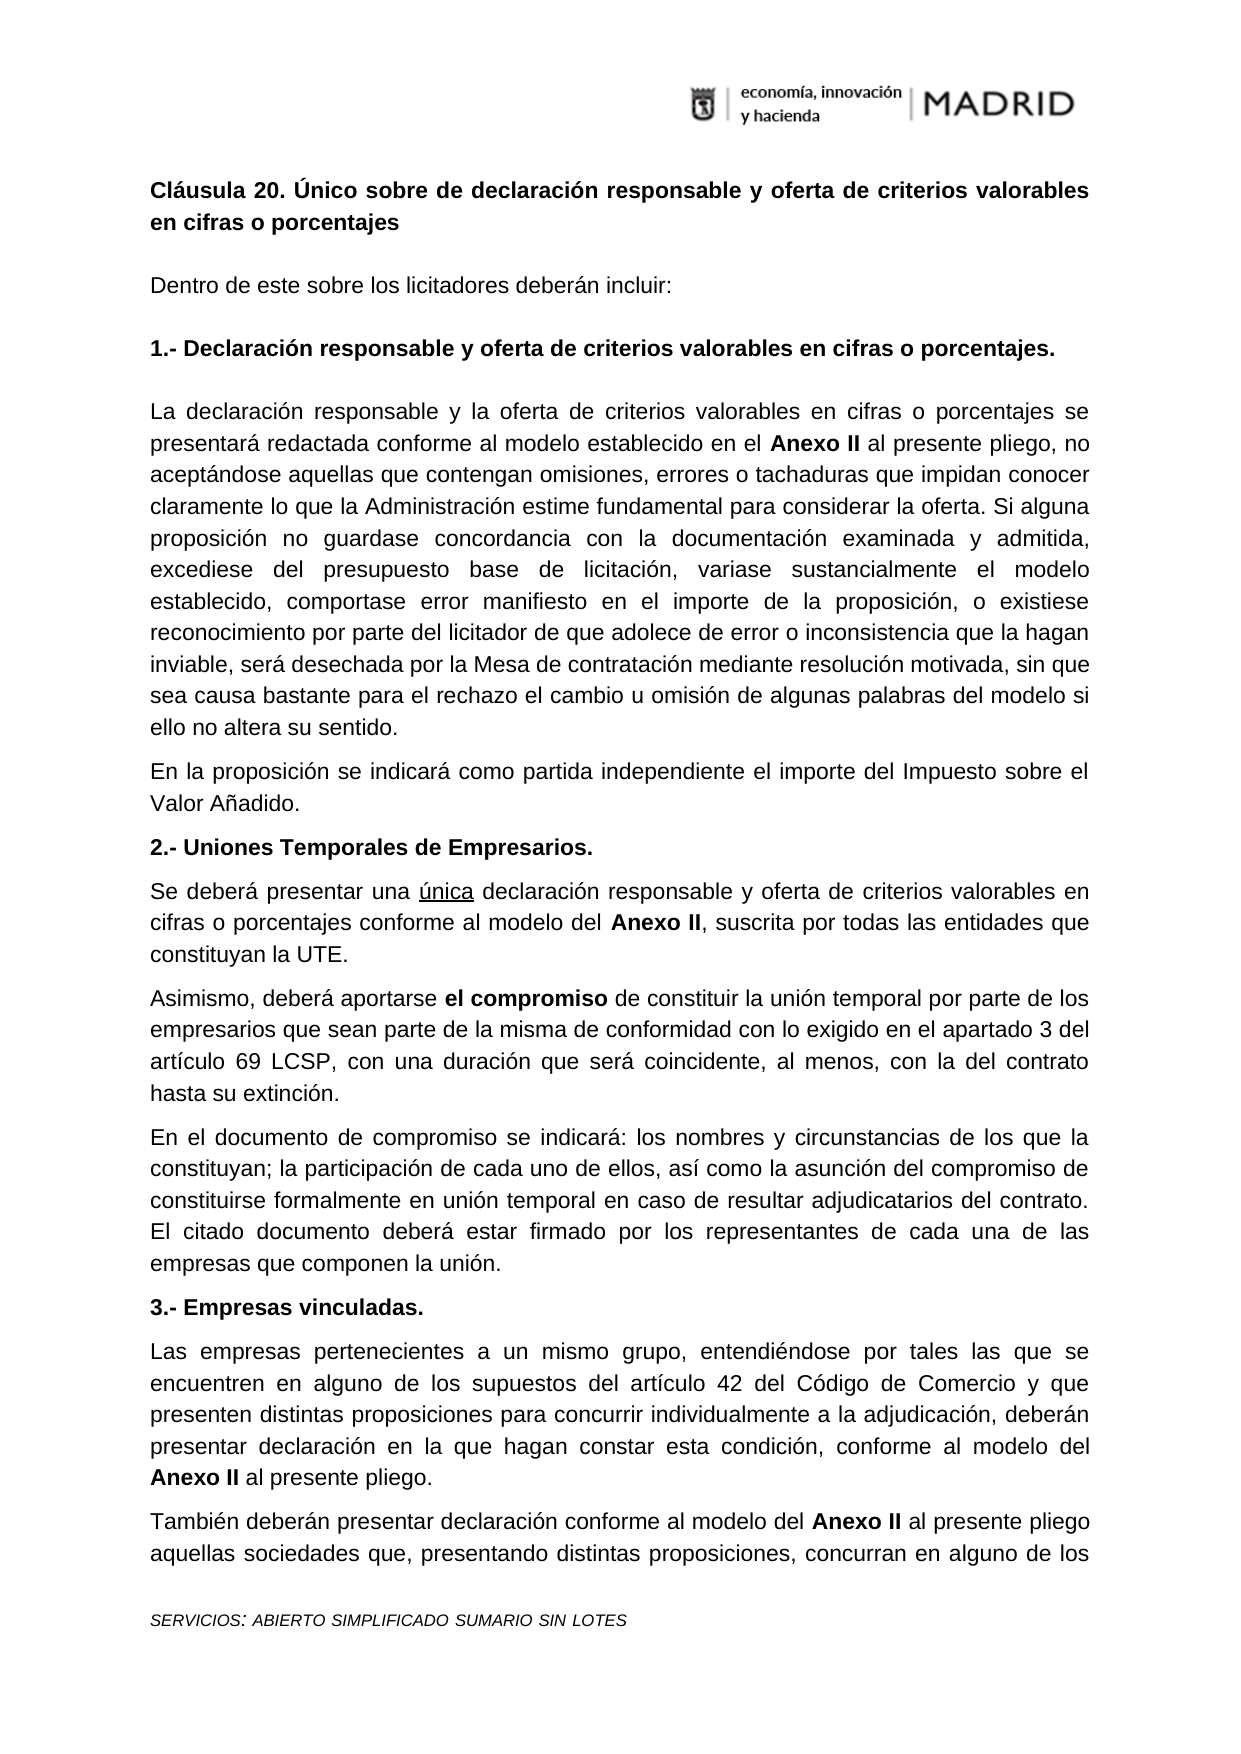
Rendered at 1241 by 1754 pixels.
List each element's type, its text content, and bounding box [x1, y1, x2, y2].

list Dentro de este sobre los licitadores deberán incluir: [150, 272, 1090, 298]
text En el documento de compromiso se indicará: los nombres y circunstancias de los que la constituyan; la participación de cada uno de ellos, así como la asunción del compromiso de constituirse formalmente en unión temporal en caso de resultar adjudicatarios del contrato. El citado documento deberá estar firmado por los representantes de cada una de las empresas que componen la unión. [150, 1123, 1090, 1276]
list 1.- Declaración responsable y oferta de criterios valorables en cifras o porcentajes. [150, 335, 1090, 361]
text 2.- Uniones Temporales de Empresarios. [150, 833, 1090, 860]
text La declaración responsable y la oferta de criterios valorables en cifras o porcentajes se presentará redactada conforme al modelo establecido en el Anexo II al presente pliego, no aceptándose aquellas que contengan omisiones, errores o tachaduras que impidan conocer claramente lo que estime fundamental para considerar la oferta. Si alguna proposición no guardase concordancia con la documentación examinada y admitida, excediese del presupuesto base de licitación, variase sustancialmente el modelo establecido, comportase error manifiesto en el importe de la proposición, o existiese reconocimiento por parte del licitador de que adolece de error o inconsistencia que la hagan inviable, será desechada por de contratación mediante resolución motivada, sin que sea causa bastante para el rechazo el cambio u omisión de algunas palabras del modelo si ello no altera su sentido. [150, 398, 1090, 740]
text Se deberá presentar una única declaración responsable y oferta de criterios valorables en cifras o porcentajes conforme al modelo del Anexo II, suscrita por todas las entidades que constituyan la UTE. [150, 878, 1090, 967]
picture [670, 75, 1091, 142]
text Asimismo, deberá aportarse el compromiso de constituir la unión temporal por parte de los empresarios que sean parte de la misma de conformidad con lo exigido en el apartado 3 del artículo 69 LCSP, con una duración que será coincidente, al menos, con la del contrato hasta su extinción. [150, 985, 1090, 1106]
text 3.- Empresas vinculadas. [150, 1294, 1090, 1320]
subtitle Cláusula 20. Único sobre de declaración responsable y oferta de criterios valorables en cifras o porcentajes [150, 177, 1090, 235]
text Las empresas pertenecientes a un mismo grupo, entendiéndose por tales las que se encuentren en alguno de los supuestos del artículo 42 del Código de Comercio y que presenten distintas proposiciones para concurrir individualmente a la adjudicación, deberán presentar declaración en la que hagan constar esta condición, conforme al modelo del Anexo II al presente pliego. [150, 1338, 1090, 1491]
text En la proposición se indicará como partida independiente el importe del Impuesto sobre el Valor Añadido. [150, 758, 1090, 816]
